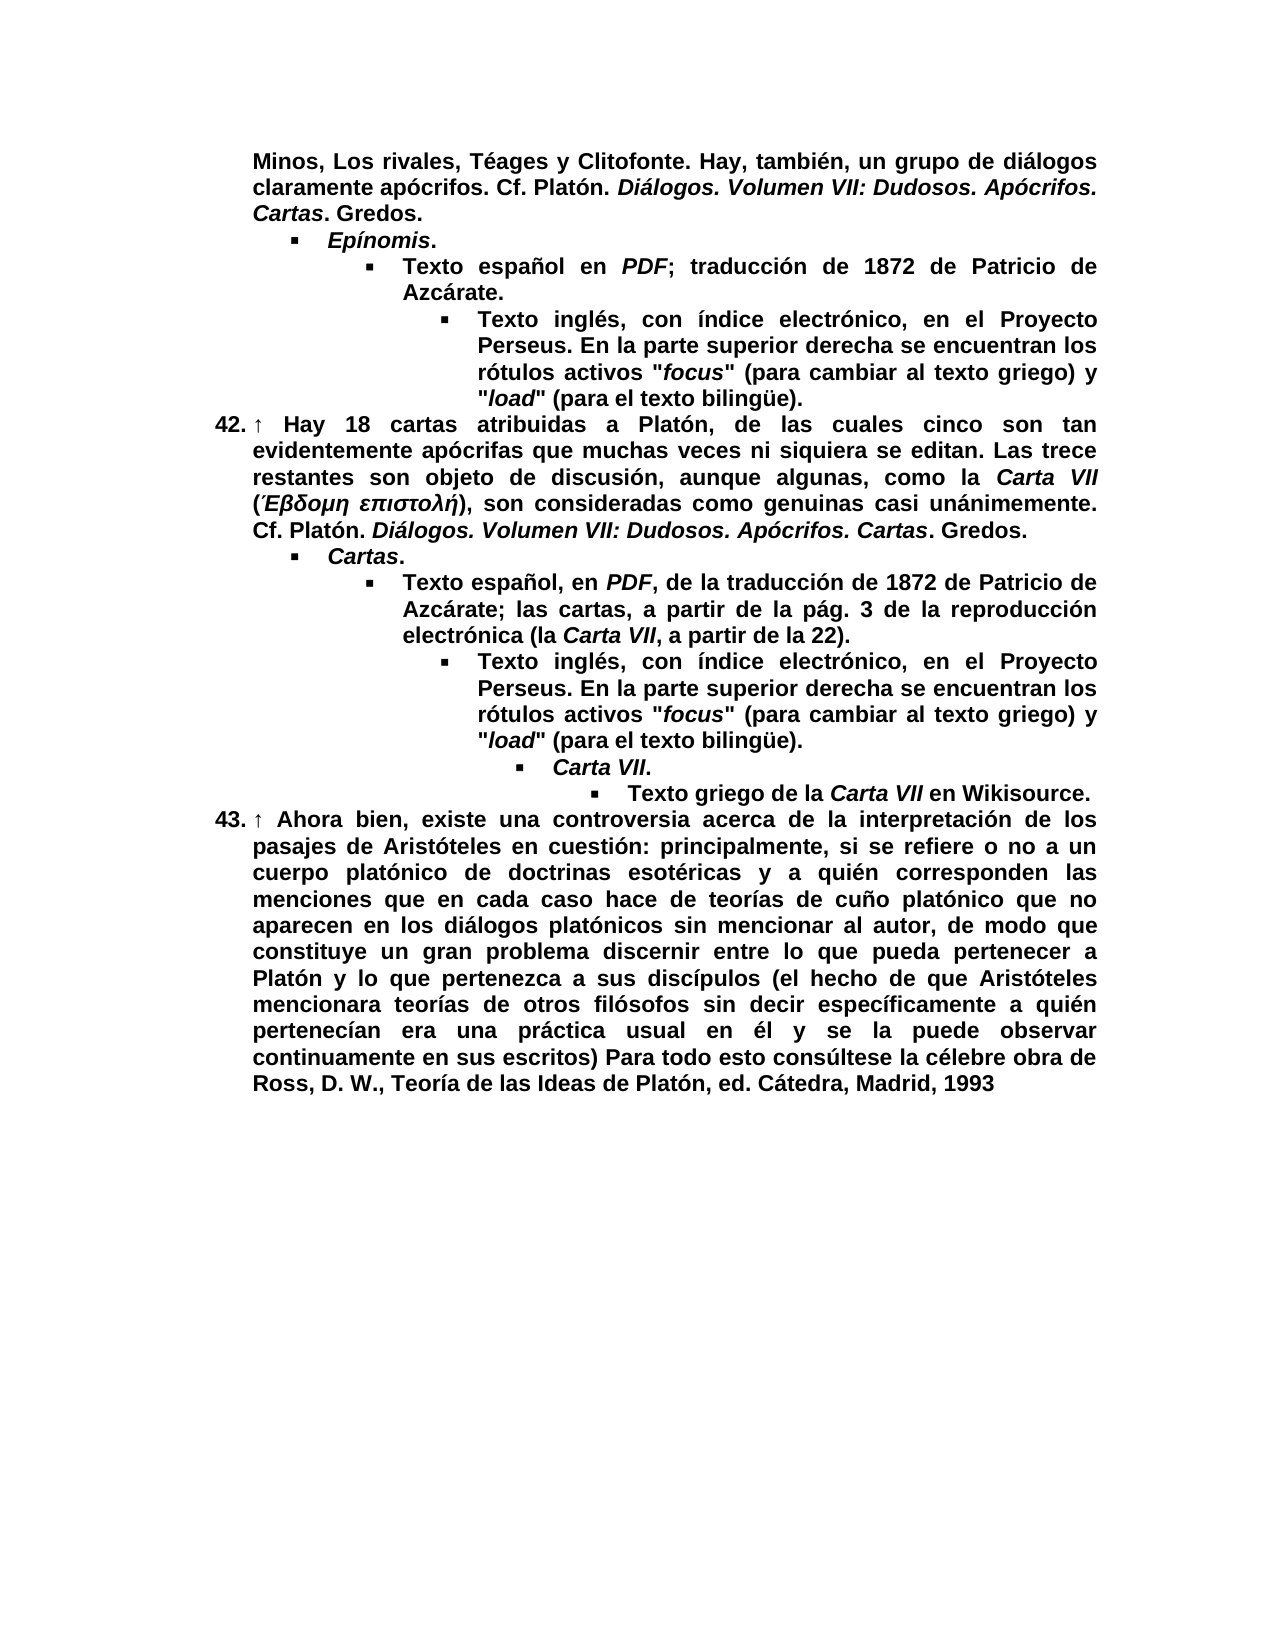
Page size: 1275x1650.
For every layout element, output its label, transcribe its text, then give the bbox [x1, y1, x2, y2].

list Texto español, en PDF, de la traducción de 1872 de Patricio de Azcárate; las cartas, a partir de la pág. 3 de la reproducción electrónica (la Carta VII, a partir de la 22). [365, 569, 1098, 648]
list Texto inglés, con índice electrónico, en el Proyecto Perseus. En la parte superior derecha se encuentran los rótulos activos "focus" (para cambiar al texto griego) y "load" (para el texto bilingüe). [440, 648, 1098, 754]
list ↑ Ahora bien, existe una controversia acerca de la interpretación de los pasajes de Aristóteles en cuestión: principalmente, si se refiere o no a un cuerpo platónico de doctrinas esotéricas y a quién corresponden las menciones que en cada caso hace de teorías de cuño platónico que no aparecen en los diálogos platónicos sin mencionar al autor, de modo que constituye un gran problema discernir entre lo que pueda pertenecer a Platón y lo que pertenezca a sus discípulos (el hecho de que Aristóteles mencionara teorías de otros filósofos sin decir específicamente a quién pertenecían era una práctica usual en él y se la puede observar continuamente en sus escritos) Para todo esto consúltese la célebre obra de Ross, D. W., Teoría de las Ideas de Platón, ed. Cátedra, Madrid, 1993 [215, 806, 1098, 1096]
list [215, 148, 1098, 227]
list Texto español en PDF; traducción de 1872 de Patricio de Azcárate. [365, 253, 1098, 306]
list Carta VII. [515, 754, 1098, 780]
list Cartas. [290, 543, 1098, 569]
list ↑ Hay 18 cartas atribuidas a Platón, de las cuales cinco son tan evidentemente apócrifas que muchas veces ni siquiera se editan. Las trece restantes son objeto de discusión, aunque algunas, como la Carta VII (Έβδομη επιστολή), son consideradas como genuinas casi unánimemente. Cf. Platón. Diálogos. Volumen VII: Dudosos. Apócrifos. Cartas. Gredos. [215, 411, 1098, 543]
list Epínomis. [290, 227, 1098, 253]
list Texto griego de la Carta VII en Wikisource. [590, 780, 1098, 806]
list Texto inglés, con índice electrónico, en el Proyecto Perseus. En la parte superior derecha se encuentran los rótulos activos "focus" (para cambiar al texto griego) y "load" (para el texto bilingüe). [440, 306, 1098, 411]
